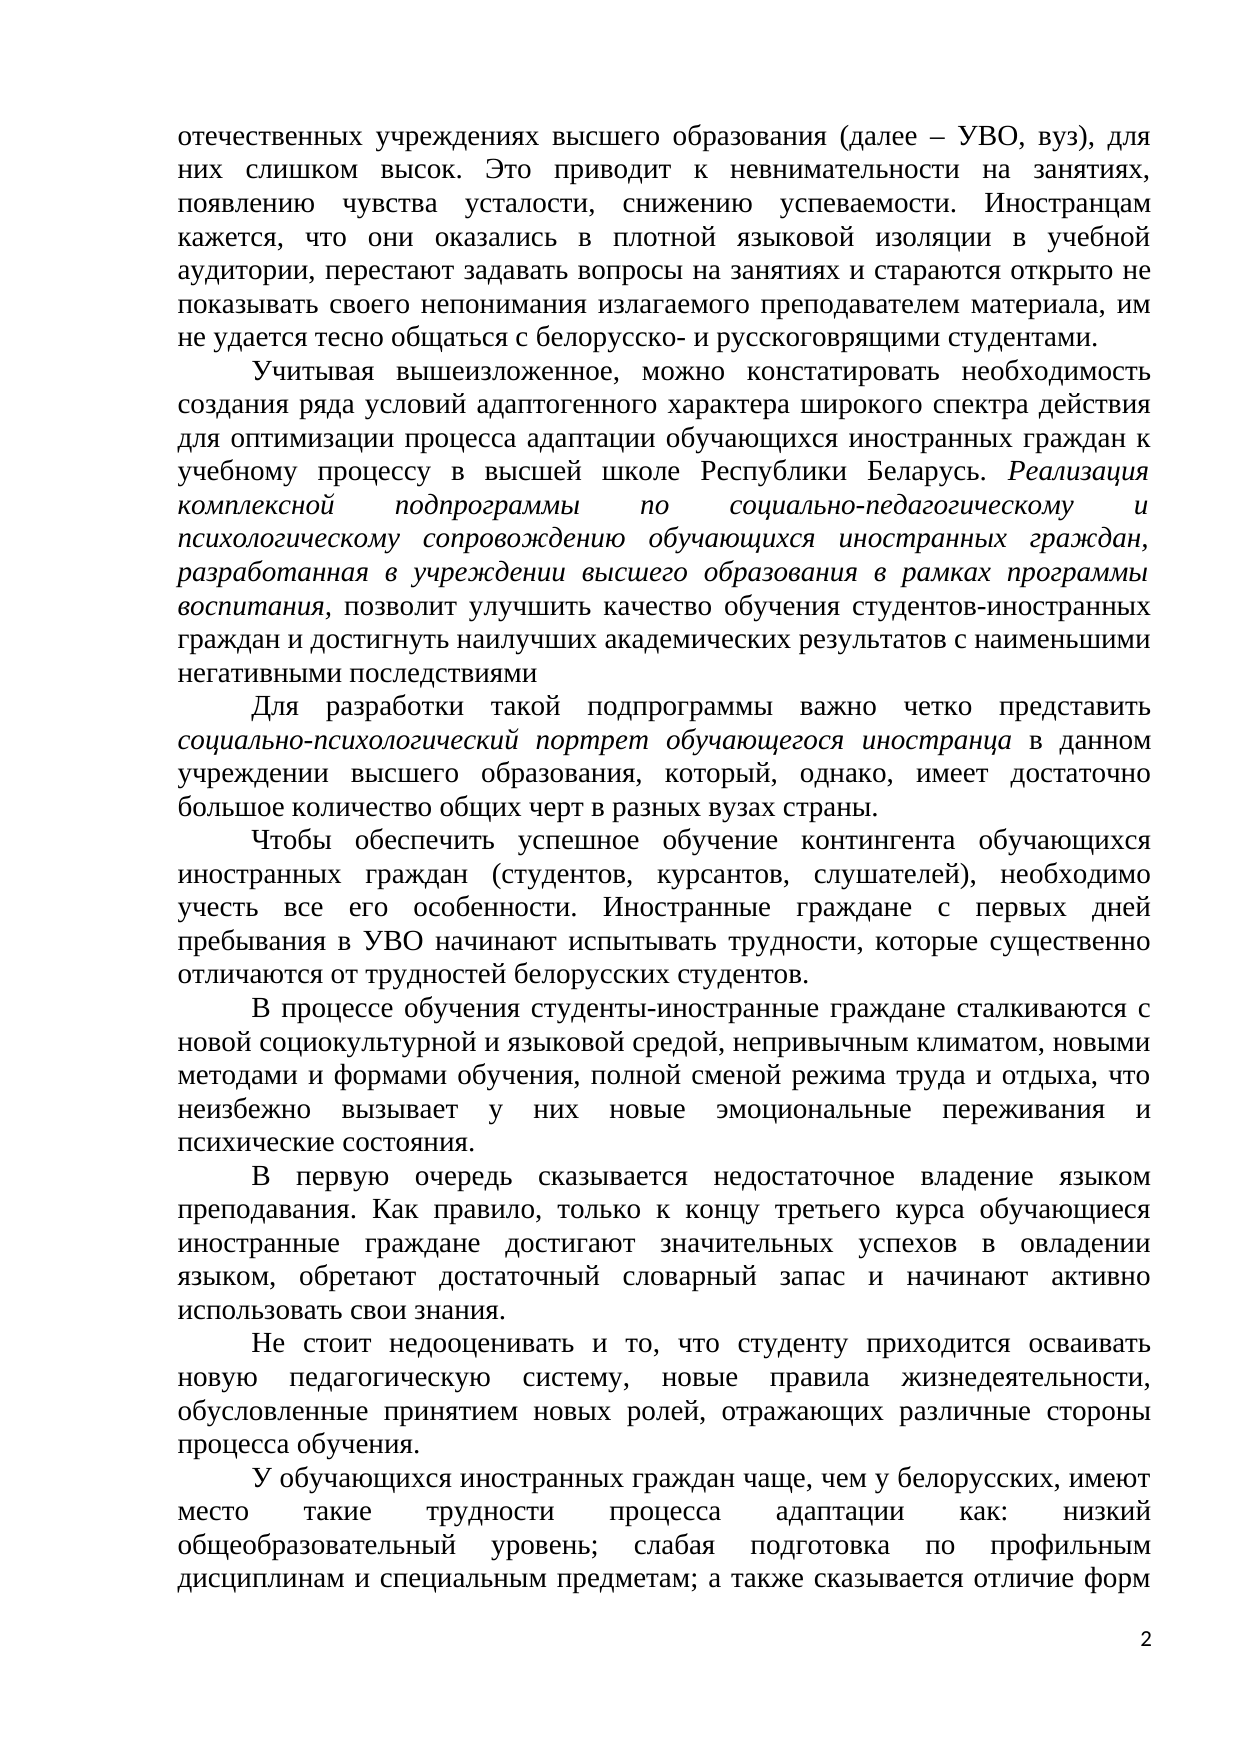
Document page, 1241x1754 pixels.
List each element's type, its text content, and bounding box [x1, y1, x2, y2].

text Учитывая вышеизложенное, можно констатировать необходимость создания ряда условий адаптогенного характера широкого спектра действия для оптимизации процесса адаптации обучающихся иностранных граждан к учебному процессу в высшей школе Республики Беларусь. Реализация комплексной подпрограммы по социально-педагогическому и психологическому сопровождению обучающихся иностранных граждан, разработанная в учреждении высшего образования в рамках программы воспитания, позволит улучшить качество обучения студентов-иностранных граждан и достигнуть наилучших академических результатов с наименьшими негативными последствиями [177, 353, 1152, 688]
text Для разработки такой подпрограммы важно четко представить социально-психологический портрет обучающегося иностранца в данном учреждении высшего образования, который, однако, имеет достаточно большое количество общих черт в разных вузах страны. [177, 688, 1152, 822]
text Чтобы обеспечить успешное обучение контингента обучающихся иностранных граждан (студентов, курсантов, слушателей), необходимо учесть все его особенности. Иностранные граждане с первых дней пребывания в УВО начинают испытывать трудности, которые существенно отличаются от трудностей белорусских студентов. [177, 822, 1152, 990]
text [177, 118, 1152, 353]
text В первую очередь сказывается недостаточное владение языком преподавания. Как правило, только к концу третьего курса обучающиеся иностранные граждане достигают значительных успехов в овладении языком, обретают достаточный словарный запас и начинают активно использовать свои знания. [177, 1158, 1152, 1326]
text В процессе обучения студенты-иностранные граждане сталкиваются с новой социокультурной и языковой средой, непривычным климатом, новыми методами и формами обучения, полной сменой режима труда и отдыха, что неизбежно вызывает у них новые эмоциональные переживания и психические состояния. [177, 990, 1152, 1158]
text Не стоит недооценивать и то, что студенту приходится осваивать новую педагогическую систему, новые правила жизнедеятельности, обусловленные принятием новых ролей, отражающих различные стороны процесса обучения. [177, 1326, 1152, 1460]
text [177, 1460, 1152, 1594]
